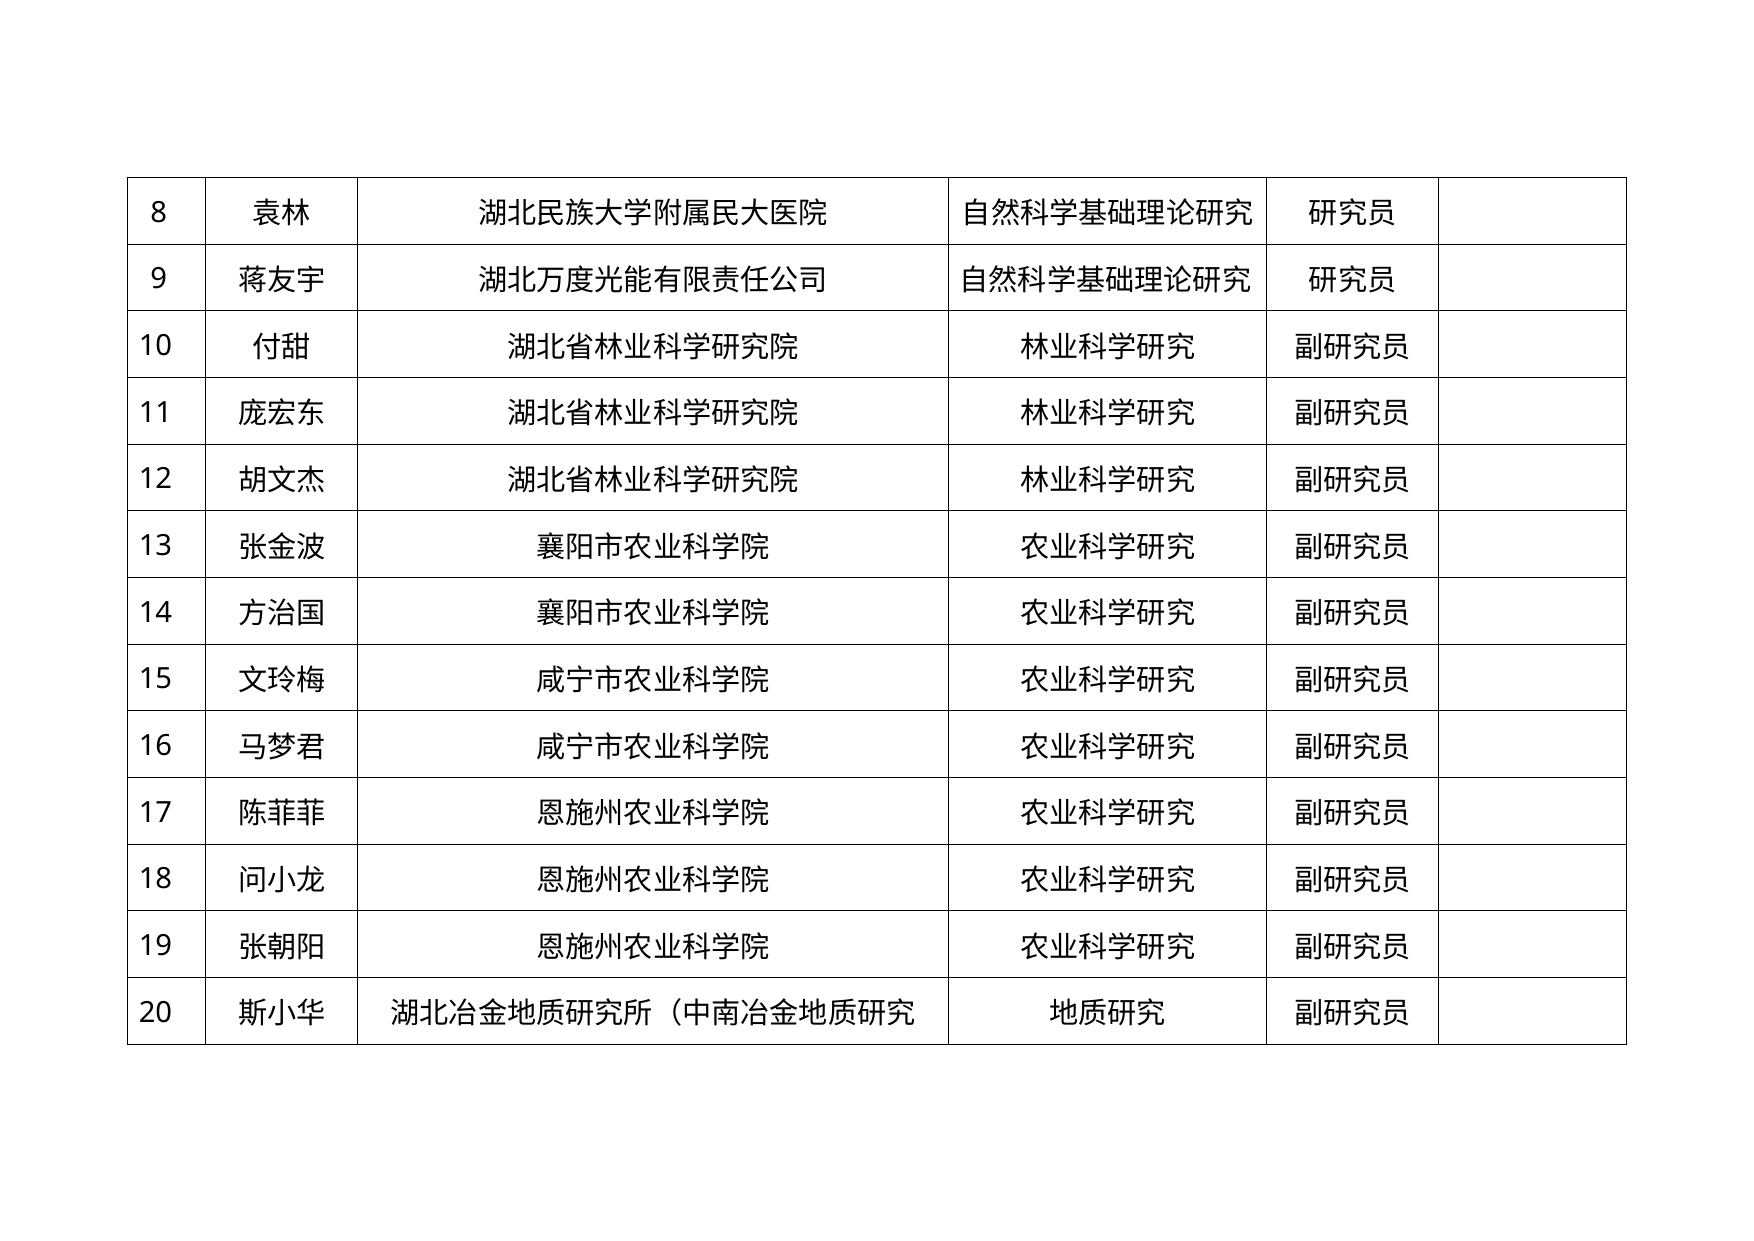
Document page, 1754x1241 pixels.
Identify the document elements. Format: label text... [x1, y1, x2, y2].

table_cell 农业科学研究 [949, 711, 1266, 777]
table_cell 林业科学研究 [949, 445, 1266, 510]
table_cell 湖北万度光能有限责任公司 [358, 245, 948, 310]
table_cell 农业科学研究 [949, 778, 1266, 844]
table_cell 副研究员 [1267, 378, 1438, 444]
table_cell 副研究员 [1267, 311, 1438, 377]
table_cell [1439, 978, 1626, 1044]
table_cell 地质研究 [949, 978, 1266, 1044]
table_cell [128, 311, 205, 377]
table_cell 付甜 [206, 311, 357, 377]
table_cell 副研究员 [1267, 911, 1438, 977]
table_cell 咸宁市农业科学院 [358, 645, 948, 710]
table_cell 湖北省林业科学研究院 [358, 378, 948, 444]
table_cell [1439, 445, 1626, 510]
table_cell 湖北民族大学附属民大医院 [358, 178, 948, 244]
table_cell 自然科学基础理论研究 [949, 178, 1266, 244]
table_cell 问小龙 [206, 845, 357, 910]
table_cell [1439, 245, 1626, 310]
table_cell [1439, 845, 1626, 910]
table_cell 副研究员 [1267, 511, 1438, 577]
table_cell [128, 178, 205, 244]
table_cell 斯小华 [206, 978, 357, 1044]
table_cell 庞宏东 [206, 378, 357, 444]
table_cell 襄阳市农业科学院 [358, 511, 948, 577]
table_cell 副研究员 [1267, 645, 1438, 710]
table_cell 研究员 [1267, 178, 1438, 244]
table_cell 副研究员 [1267, 711, 1438, 777]
table_cell [128, 245, 205, 310]
table_cell 方治国 [206, 578, 357, 644]
table_cell 副研究员 [1267, 445, 1438, 510]
table_cell 研究员 [1267, 245, 1438, 310]
table_cell 袁林 [206, 178, 357, 244]
table_cell 农业科学研究 [949, 911, 1266, 977]
table_cell [128, 911, 205, 977]
table_cell 副研究员 [1267, 845, 1438, 910]
table_cell [1439, 511, 1626, 577]
table_cell [128, 578, 205, 644]
table_cell 林业科学研究 [949, 378, 1266, 444]
table_cell 农业科学研究 [949, 645, 1266, 710]
table_cell [128, 445, 205, 510]
table_cell 林业科学研究 [949, 311, 1266, 377]
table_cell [358, 978, 948, 1044]
table_cell 文玲梅 [206, 645, 357, 710]
table_cell [1439, 778, 1626, 844]
table_cell [128, 778, 205, 844]
table_cell [128, 711, 205, 777]
table_cell 陈菲菲 [206, 778, 357, 844]
table_cell 马梦君 [206, 711, 357, 777]
table_cell [128, 845, 205, 910]
table_cell [128, 978, 205, 1044]
table_cell [1439, 378, 1626, 444]
table_cell 恩施州农业科学院 [358, 778, 948, 844]
table_cell 襄阳市农业科学院 [358, 578, 948, 644]
table_cell [1439, 178, 1626, 244]
table_cell 副研究员 [1267, 978, 1438, 1044]
table_cell 蒋友宇 [206, 245, 357, 310]
table_cell 张金波 [206, 511, 357, 577]
table_cell 张朝阳 [206, 911, 357, 977]
table_cell 农业科学研究 [949, 511, 1266, 577]
table_cell 湖北省林业科学研究院 [358, 311, 948, 377]
table_cell 恩施州农业科学院 [358, 845, 948, 910]
table_cell [1439, 578, 1626, 644]
table_cell 副研究员 [1267, 578, 1438, 644]
table_cell [1439, 711, 1626, 777]
table_cell 农业科学研究 [949, 845, 1266, 910]
table_cell [1439, 911, 1626, 977]
table_cell [128, 511, 205, 577]
table_cell 咸宁市农业科学院 [358, 711, 948, 777]
table_cell [1439, 311, 1626, 377]
table_cell 恩施州农业科学院 [358, 911, 948, 977]
table_cell 湖北省林业科学研究院 [358, 445, 948, 510]
table_cell [128, 645, 205, 710]
table_cell 胡文杰 [206, 445, 357, 510]
table_cell [128, 378, 205, 444]
table_cell 副研究员 [1267, 778, 1438, 844]
table_cell 农业科学研究 [949, 578, 1266, 644]
table_cell 自然科学基础理论研究 [949, 245, 1266, 310]
table_cell [1439, 645, 1626, 710]
